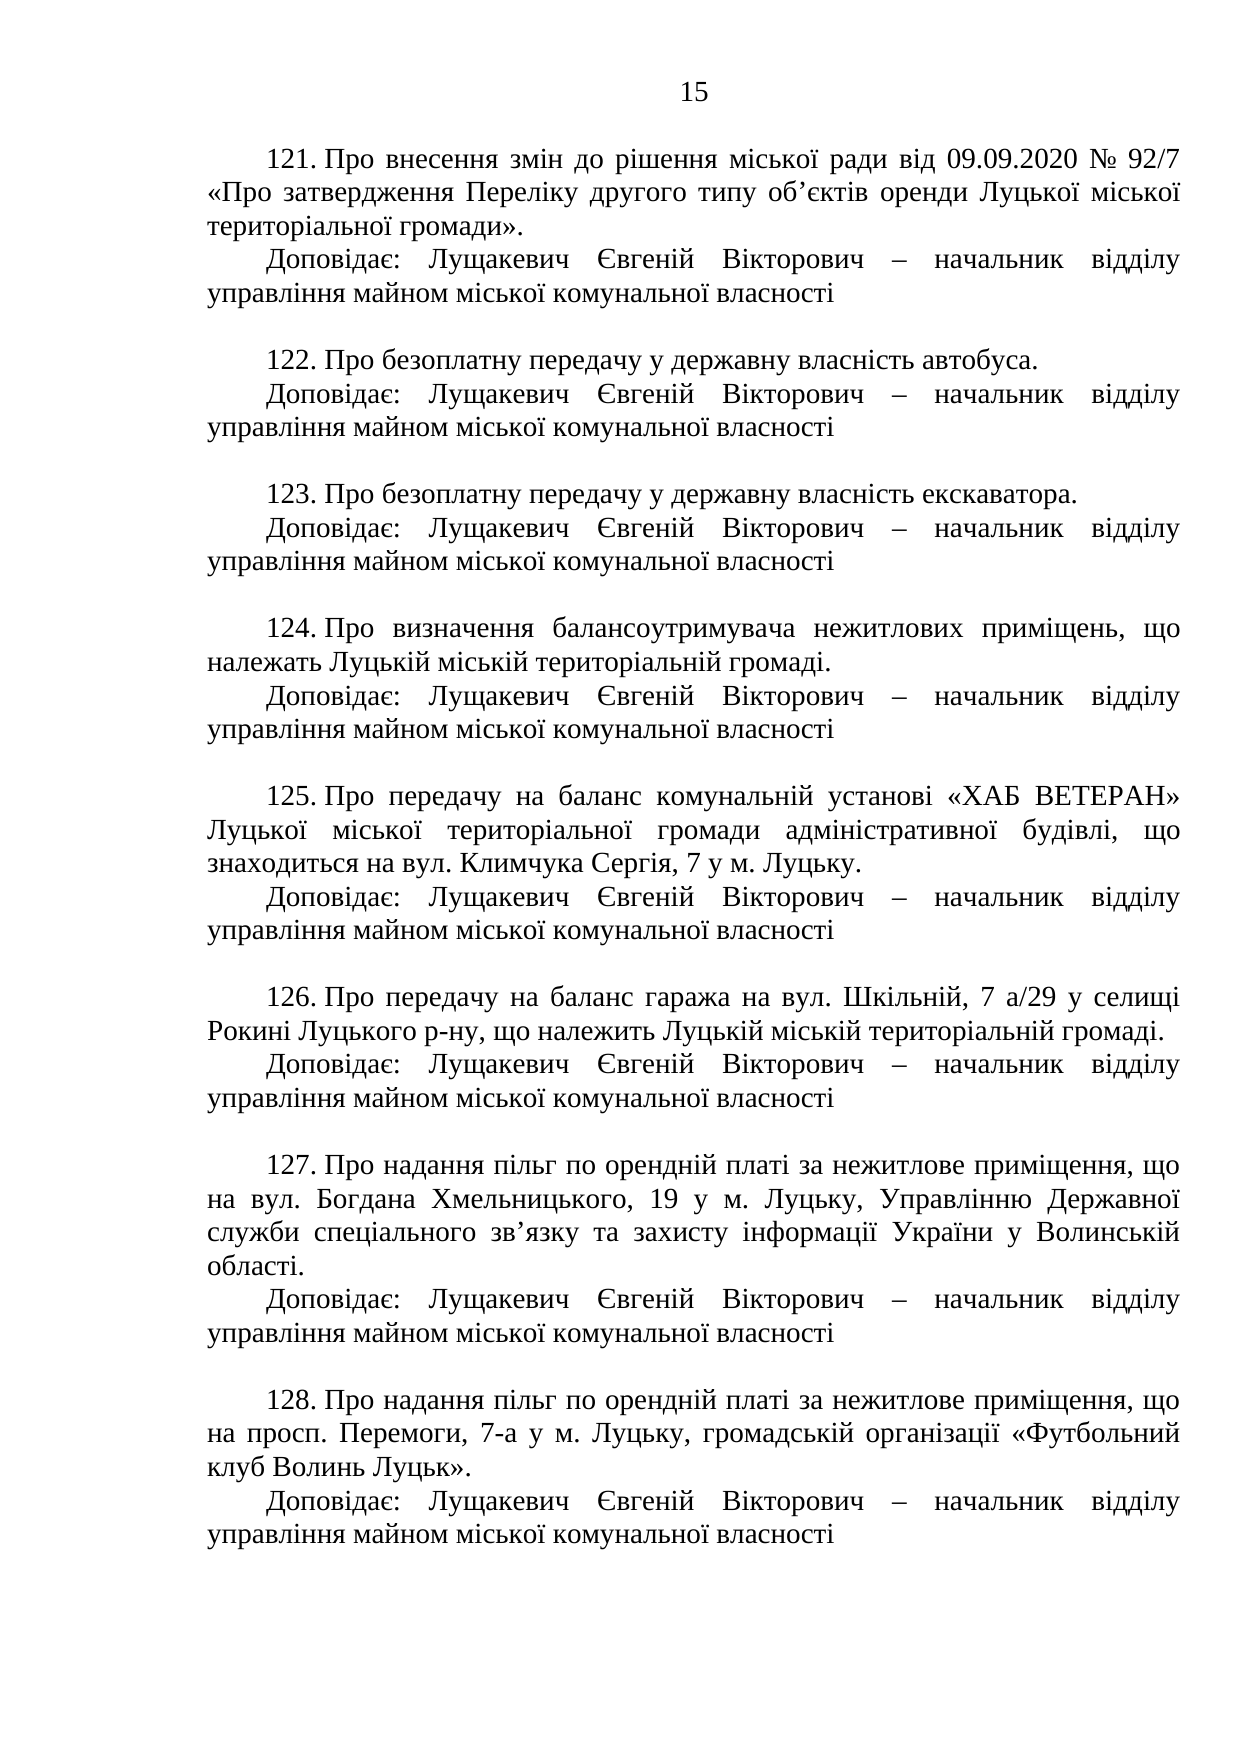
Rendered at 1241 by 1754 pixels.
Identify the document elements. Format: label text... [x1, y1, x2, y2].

text Доповідає: Лущакевич Євгеній Вікторович – начальник відділу управління майном міської комунальної власності [207, 1281, 1181, 1348]
text Доповідає: Лущакевич Євгеній Вікторович – начальник відділу управління майном міської комунальної власності [207, 242, 1181, 309]
text 123. Про безоплатну передачу у державну власність екскаватора. [207, 476, 1181, 510]
text 126. Про передачу на баланс гаража на вул. Шкільній, 7 а/29 у селищі Рокині Луцького р-ну, що належить Луцькій міській територіальній громаді. [207, 979, 1181, 1047]
text Доповідає: Лущакевич Євгеній Вікторович – начальник відділу управління майном міської комунальної власності [207, 510, 1181, 577]
text Доповідає: Лущакевич Євгеній Вікторович – начальник відділу управління майном міської комунальної власності [207, 879, 1181, 946]
text 127. Про надання пільг по орендній платі за нежитлове приміщення, що на вул. Богдана Хмельницького, 19 у м. Луцьку, Управлінню Державної служби спеціального зв’язку та захисту інформації України у Волинській області. [207, 1147, 1181, 1281]
text Доповідає: Лущакевич Євгеній Вікторович – начальник відділу управління майном міської комунальної власності [207, 678, 1181, 745]
text 128. Про надання пільг по орендній платі за нежитлове приміщення, що на просп. Перемоги, 7-а у м. Луцьку, громадській організації «Футбольний клуб Волинь Луцьк». [207, 1382, 1181, 1483]
text 125. Про передачу на баланс комунальній установі «ХАБ ВЕТЕРАН» Луцької міської територіальної громади адміністративної будівлі, що знаходиться на вул. Климчука Сергія, 7 у м. Луцьку. [207, 778, 1181, 879]
text Доповідає: Лущакевич Євгеній Вікторович – начальник відділу управління майном міської комунальної власності [207, 1047, 1181, 1114]
text Доповідає: Лущакевич Євгеній Вікторович – начальник відділу управління майном міської комунальної власності [207, 376, 1181, 443]
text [207, 1483, 1181, 1550]
text 121. Про внесення змін до рішення міської ради від 09.09.2020 № 92/7 «Про затвердження Переліку другого типу об’єктів оренди Луцької міської територіальної громади». [207, 141, 1181, 242]
text 124. Про визначення балансоутримувача нежитлових приміщень, що належать Луцькій міській територіальній громаді. [207, 611, 1181, 678]
text 122. Про безоплатну передачу у державну власність автобуса. [207, 342, 1181, 376]
